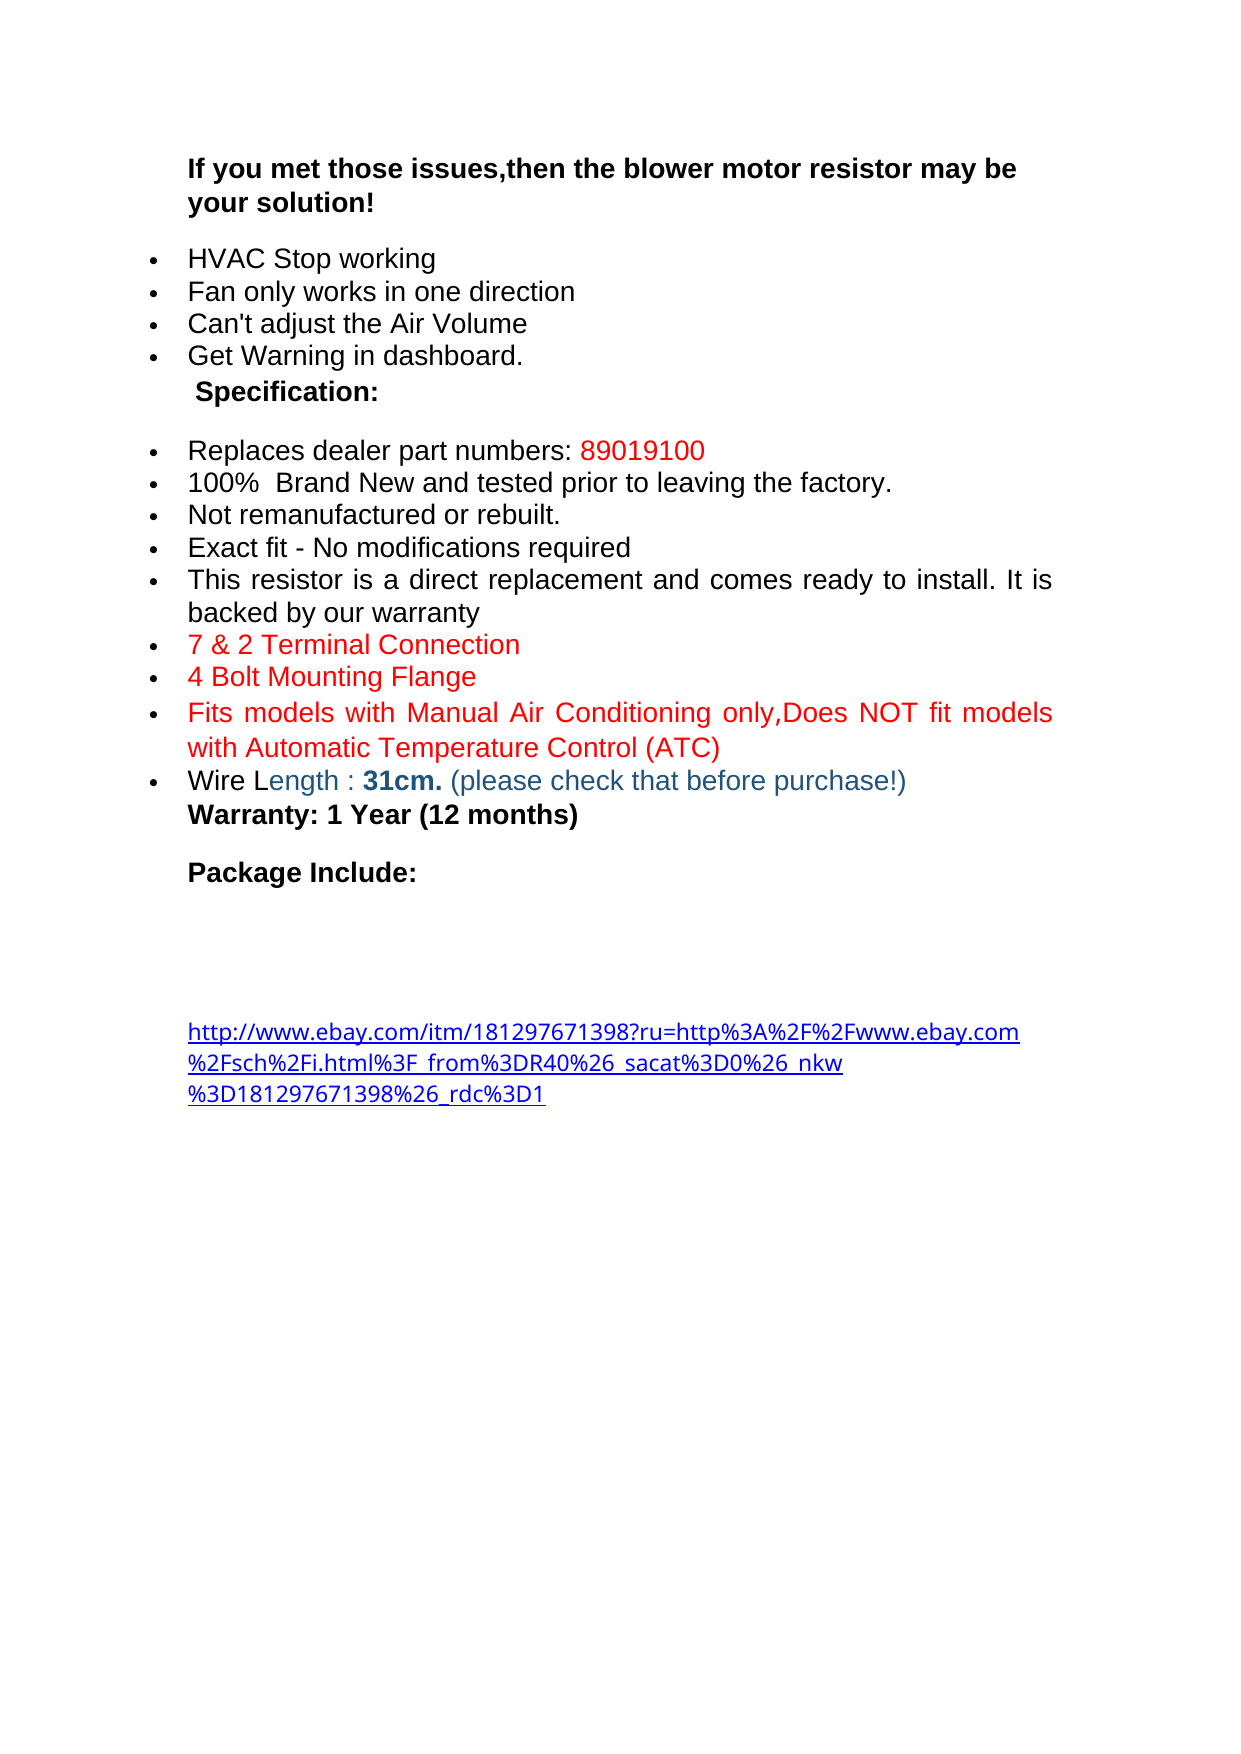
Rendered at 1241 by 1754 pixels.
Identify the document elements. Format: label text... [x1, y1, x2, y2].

text If you met those issues,then the blower motor resistor may be your solution! [187, 150, 1053, 219]
list Fan only works in one direction [150, 274, 1053, 307]
text http://www.ebay.com/itm/181297671398?ru=http%3A%2F%2Fwww.ebay.com%2Fsch%2Fi.html%3F_from%3DR40%26_sacat%3D0%26_nkw%3D181297671398%26_rdc%3D1 [187, 1016, 1053, 1109]
list Can't adjust the Air Volume [150, 307, 1053, 339]
list 7 & 2 Terminal Connection [150, 628, 1053, 660]
list This resistor is a direct replacement and comes ready to install. It is backed by our warranty [150, 563, 1053, 628]
list Exact fit - No modifications required [150, 531, 1053, 563]
list Get Warning in dashboard. [150, 339, 1053, 372]
list Replaces dealer part numbers: 89019100 [150, 433, 1053, 466]
text Package Include: [187, 854, 1053, 888]
list Fits models with Manual Air Conditioning only,Does NOT fit models with Automatic Temperature Control (ATC) [150, 693, 1053, 763]
text Warranty: 1 Year (12 months) [187, 796, 1053, 830]
text Specification: [187, 372, 1053, 410]
list Not remanufactured or rebuilt. [150, 498, 1053, 531]
list HVAC Stop working [150, 242, 1053, 274]
list Wire Length : 31cm. (please check that before purchase!) [150, 763, 1053, 796]
list 100% Brand New and tested prior to leaving the factory. [150, 466, 1053, 498]
list 4 Bolt Mounting Flange [150, 660, 1053, 693]
